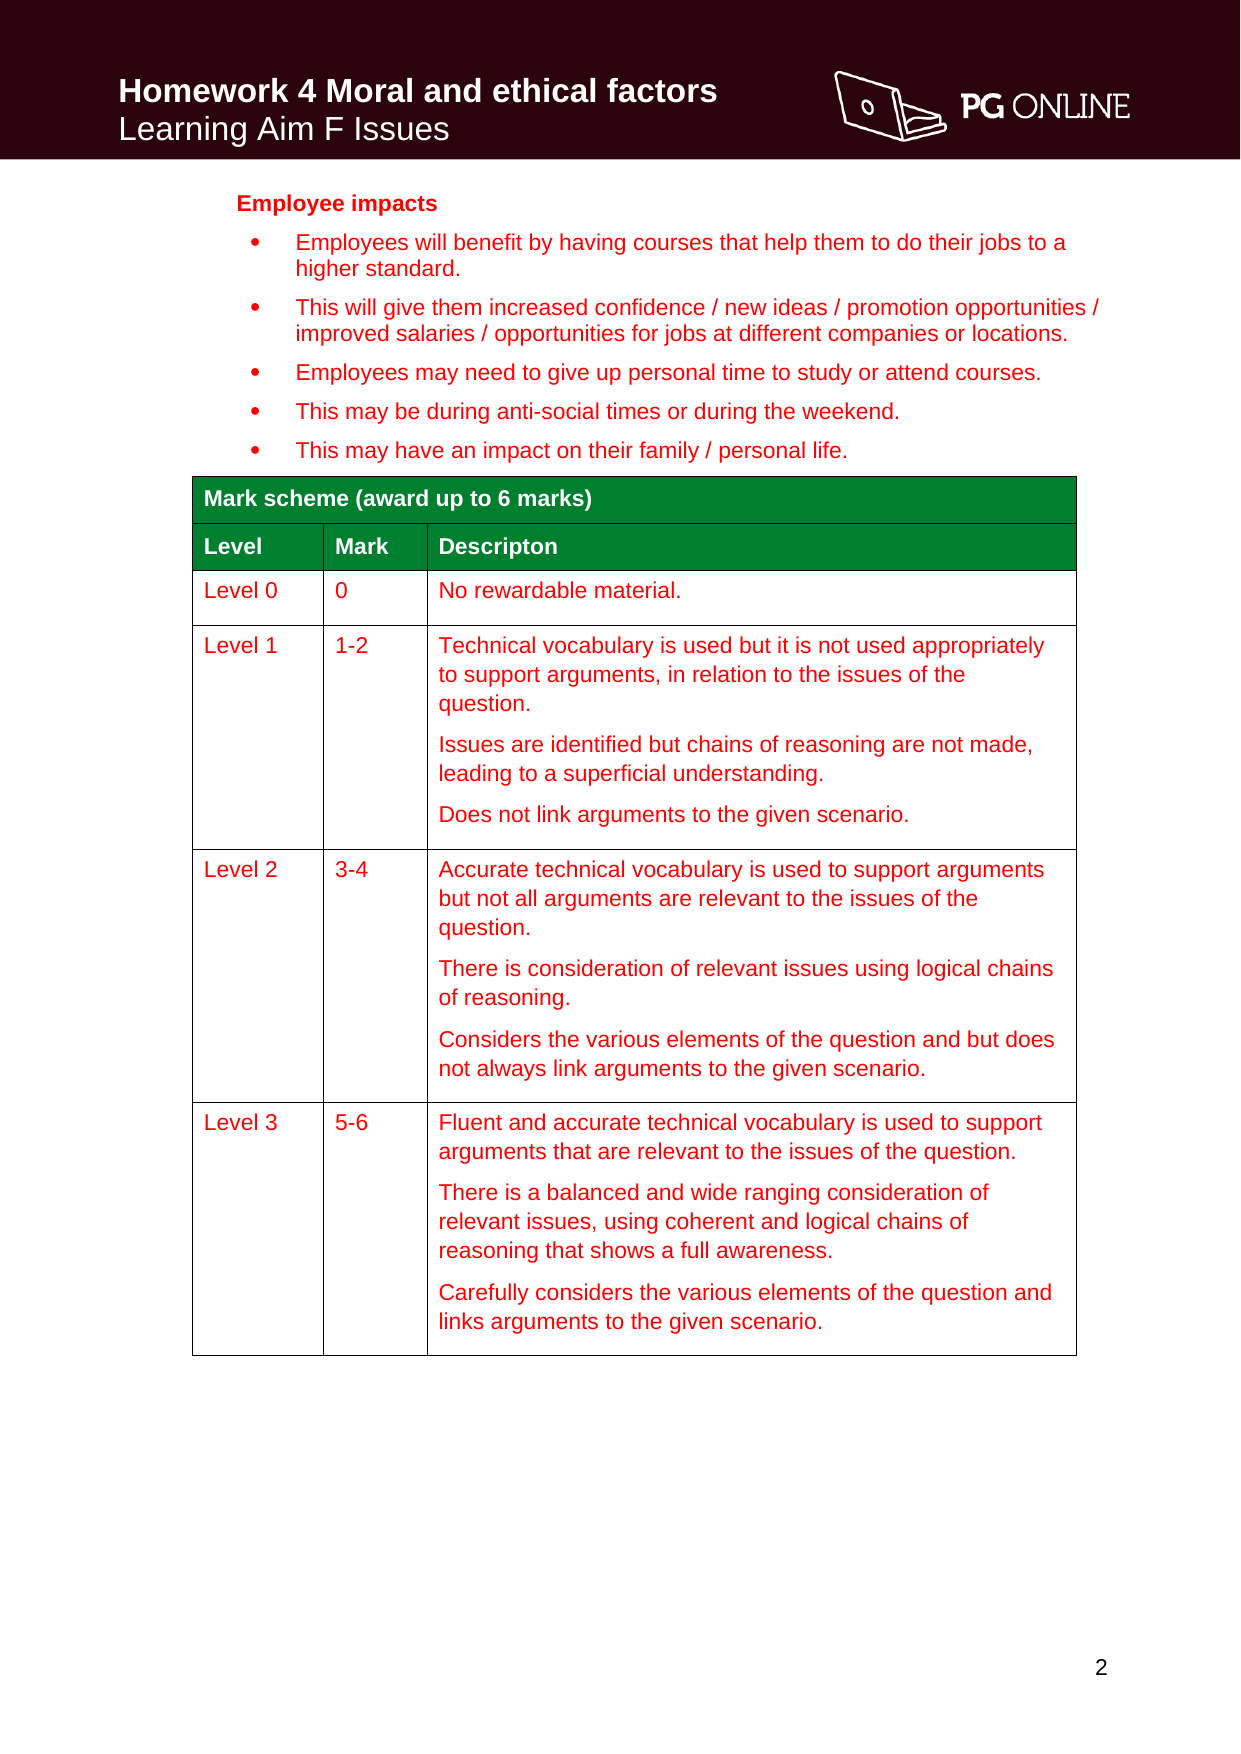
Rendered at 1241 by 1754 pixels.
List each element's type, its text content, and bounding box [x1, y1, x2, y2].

table_cell 5-6 [324, 1103, 427, 1355]
table_cell 0 [324, 571, 427, 624]
table_cell Accurate technical vocabulary is used to support arguments but not all arguments are relevant to the issues of the question. There is consideration of relevant issues using logical chains of reasoning. Considers the various elements of the question and but does not always link arguments to the given scenario. [428, 850, 1076, 1102]
list This may be during anti-social times or during the weekend. [251, 398, 1107, 424]
list Employees will benefit by having courses that help them to do their jobs to a higher standard. [251, 229, 1107, 281]
table_cell Fluent and accurate technical vocabulary is used to support arguments that are relevant to the issues of the question. There is a balanced and wide ranging consideration of relevant issues, using coherent and logical chains of reasoning that shows a full awareness. Carefully considers the various elements of the question and links arguments to the given scenario. [428, 1103, 1076, 1355]
table_cell 1-2 [324, 626, 427, 849]
picture [834, 71, 1130, 142]
table_cell Level [193, 524, 323, 570]
table_cell No rewardable material. [428, 571, 1076, 624]
table_cell Technical vocabulary is used but it is not used appropriately to support arguments, in relation to the issues of the question. Issues are identified but chains of reasoning are not made, leading to a superficial understanding. Does not link arguments to the given scenario. [428, 626, 1076, 849]
text Employee impacts [236, 190, 1107, 216]
list This may have an impact on their family / personal life. [251, 437, 1107, 463]
table_cell Descripton [428, 524, 1076, 570]
table_cell Level 2 [193, 850, 323, 1102]
table_cell Mark [324, 524, 427, 570]
table_cell Level 0 [193, 571, 323, 624]
list Employees may need to give up personal time to study or attend courses. [251, 359, 1107, 385]
table_cell 3-4 [324, 850, 427, 1102]
table_cell Level 1 [193, 626, 323, 849]
table_header Mark scheme (award up to 6 marks) [193, 477, 1076, 523]
table_cell Level 3 [193, 1103, 323, 1355]
list This will give them increased confidence / new ideas / promotion opportunities / improved salaries / opportunities for jobs at different companies or locations. [251, 294, 1107, 347]
